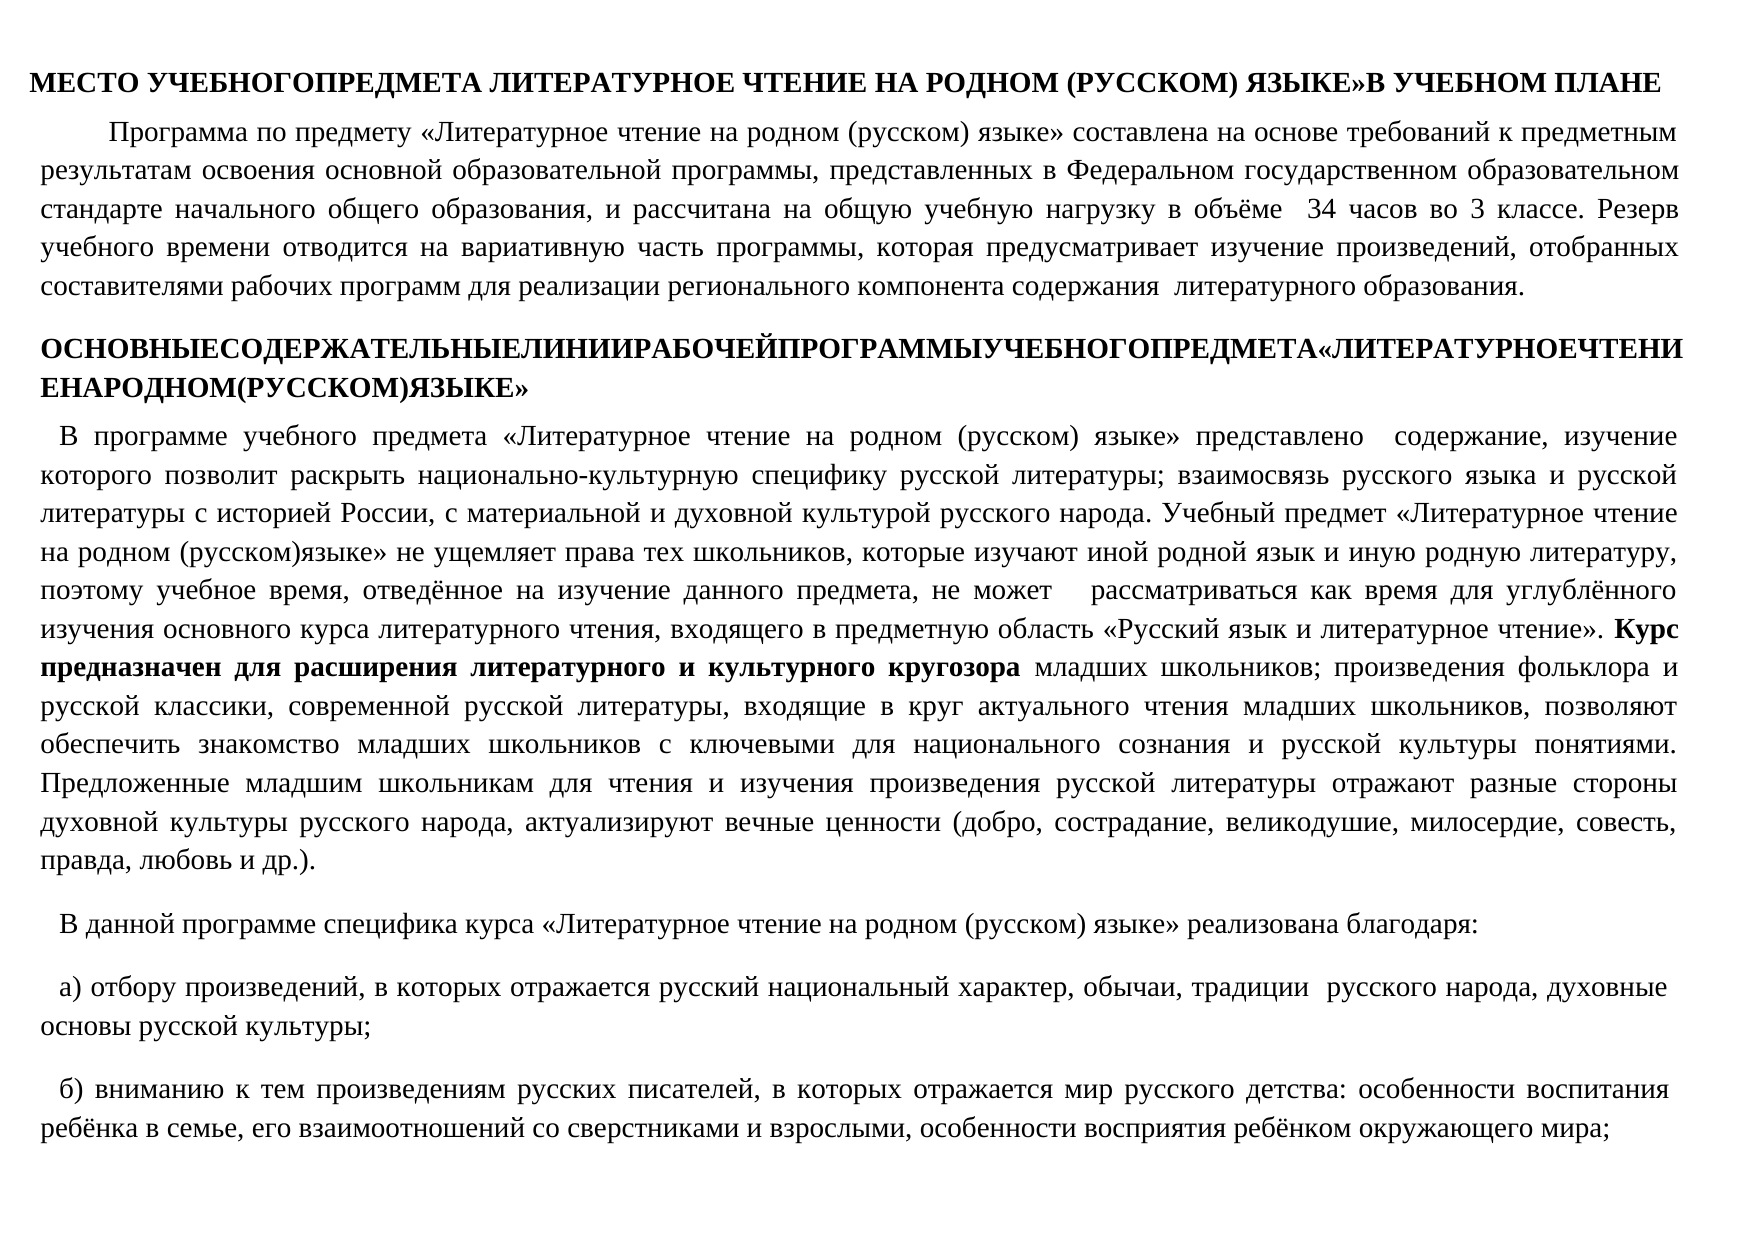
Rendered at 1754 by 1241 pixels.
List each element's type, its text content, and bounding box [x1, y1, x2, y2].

text Программа по предмету «Литературное чтение на родном (русском) языке» составлена на основе требований к предметным результатам освоения основной образовательной программы, представленных в Федеральном государственном образовательном стандарте начального общего образования, и рассчитана на общую учебную нагрузку в объёме 34 часов во 3 классе. Резерв учебного времени отводится на вариативную часть программы, которая предусматривает изучение произведений, отобранных составителями рабочих программ для реализации регионального компонента содержания литературного образования. [40, 114, 1681, 301]
text ОСНОВНЫЕСОДЕРЖАТЕЛЬНЫЕЛИНИИРАБОЧЕЙПРОГРАММЫУЧЕБНОГОПРЕДМЕТА«ЛИТЕРАТУРНОЕЧТЕНИЕНАРОДНОМ(РУССКОМ)ЯЗЫКЕ» [40, 331, 1700, 403]
text б) вниманию к тем произведениям русских писателей, в которых отражается мир русского детства: особенности воспитания ребёнка в семье, его взаимоотношений со сверстниками и взрослыми, особенности восприятия ребёнком окружающего мира; [40, 1071, 1672, 1143]
text В программе учебного предмета «Литературное чтение на родном (русском) языке» представлено содержание, изучение которого позволит раскрыть национально-культурную специфику русской литературы; взаимосвязь русского языка и русской литературы с историей России, с материальной и духовной культурой русского народа. Учебный предмет «Литературное чтение на родном (русском)языке» не ущемляет права тех школьников, которые изучают иной родной язык и иную родную литературу, поэтому учебное время, отведённое на изучение данного предмета, не может рассматриваться как время для углублённого изучения основного курса литературного чтения, входящего в предметную область «Русский язык и литературное чтение». Курс предназначен для расширения литературного и культурного кругозора младших школьников; произведения фольклора и русской классики, современной русской литературы, входящие в круг актуального чтения младших школьников, позволяют обеспечить знакомство младших школьников с ключевыми для национального сознания и русской культуры понятиями. Предложенные младшим школьникам для чтения и изучения произведения русской литературы отражают разные стороны духовной культуры русского народа, актуализируют вечные ценности (добро, сострадание, великодушие, милосердие, совесть, правда, любовь и др.). [40, 418, 1679, 876]
text МЕСТО УЧЕБНОГОПРЕДМЕТА ЛИТЕРАТУРНОЕ ЧТЕНИЕ НА РОДНОМ (РУССКОМ) ЯЗЫКЕ»В УЧЕБНОМ ПЛАНЕ [29, 65, 1700, 99]
text а) отбору произведений, в которых отражается русский национальный характер, обычаи, традиции русского народа, духовные основы русской культуры; [40, 969, 1669, 1041]
text В данной программе специфика курса «Литературное чтение на родном (русском) языке» реализована благодаря: [40, 906, 1570, 939]
